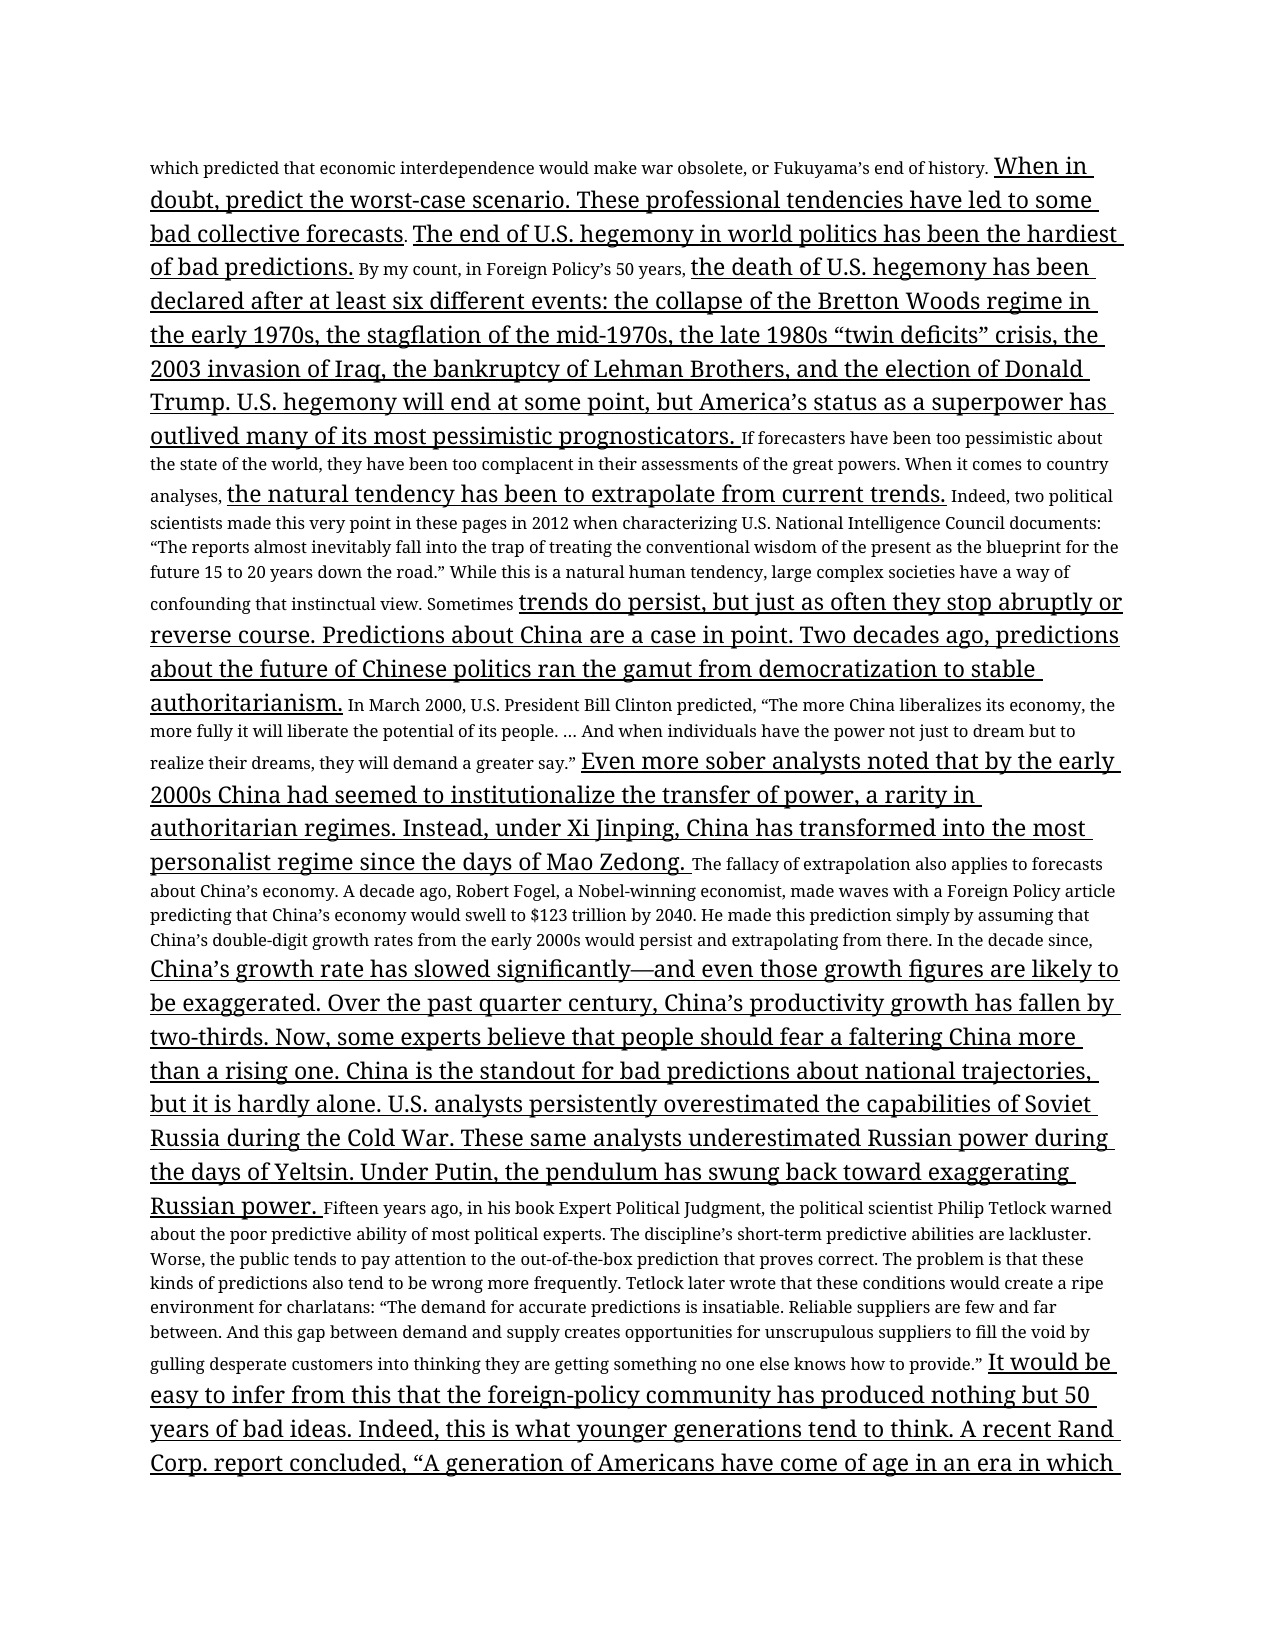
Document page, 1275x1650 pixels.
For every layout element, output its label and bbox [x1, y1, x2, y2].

text [150, 150, 1125, 1478]
